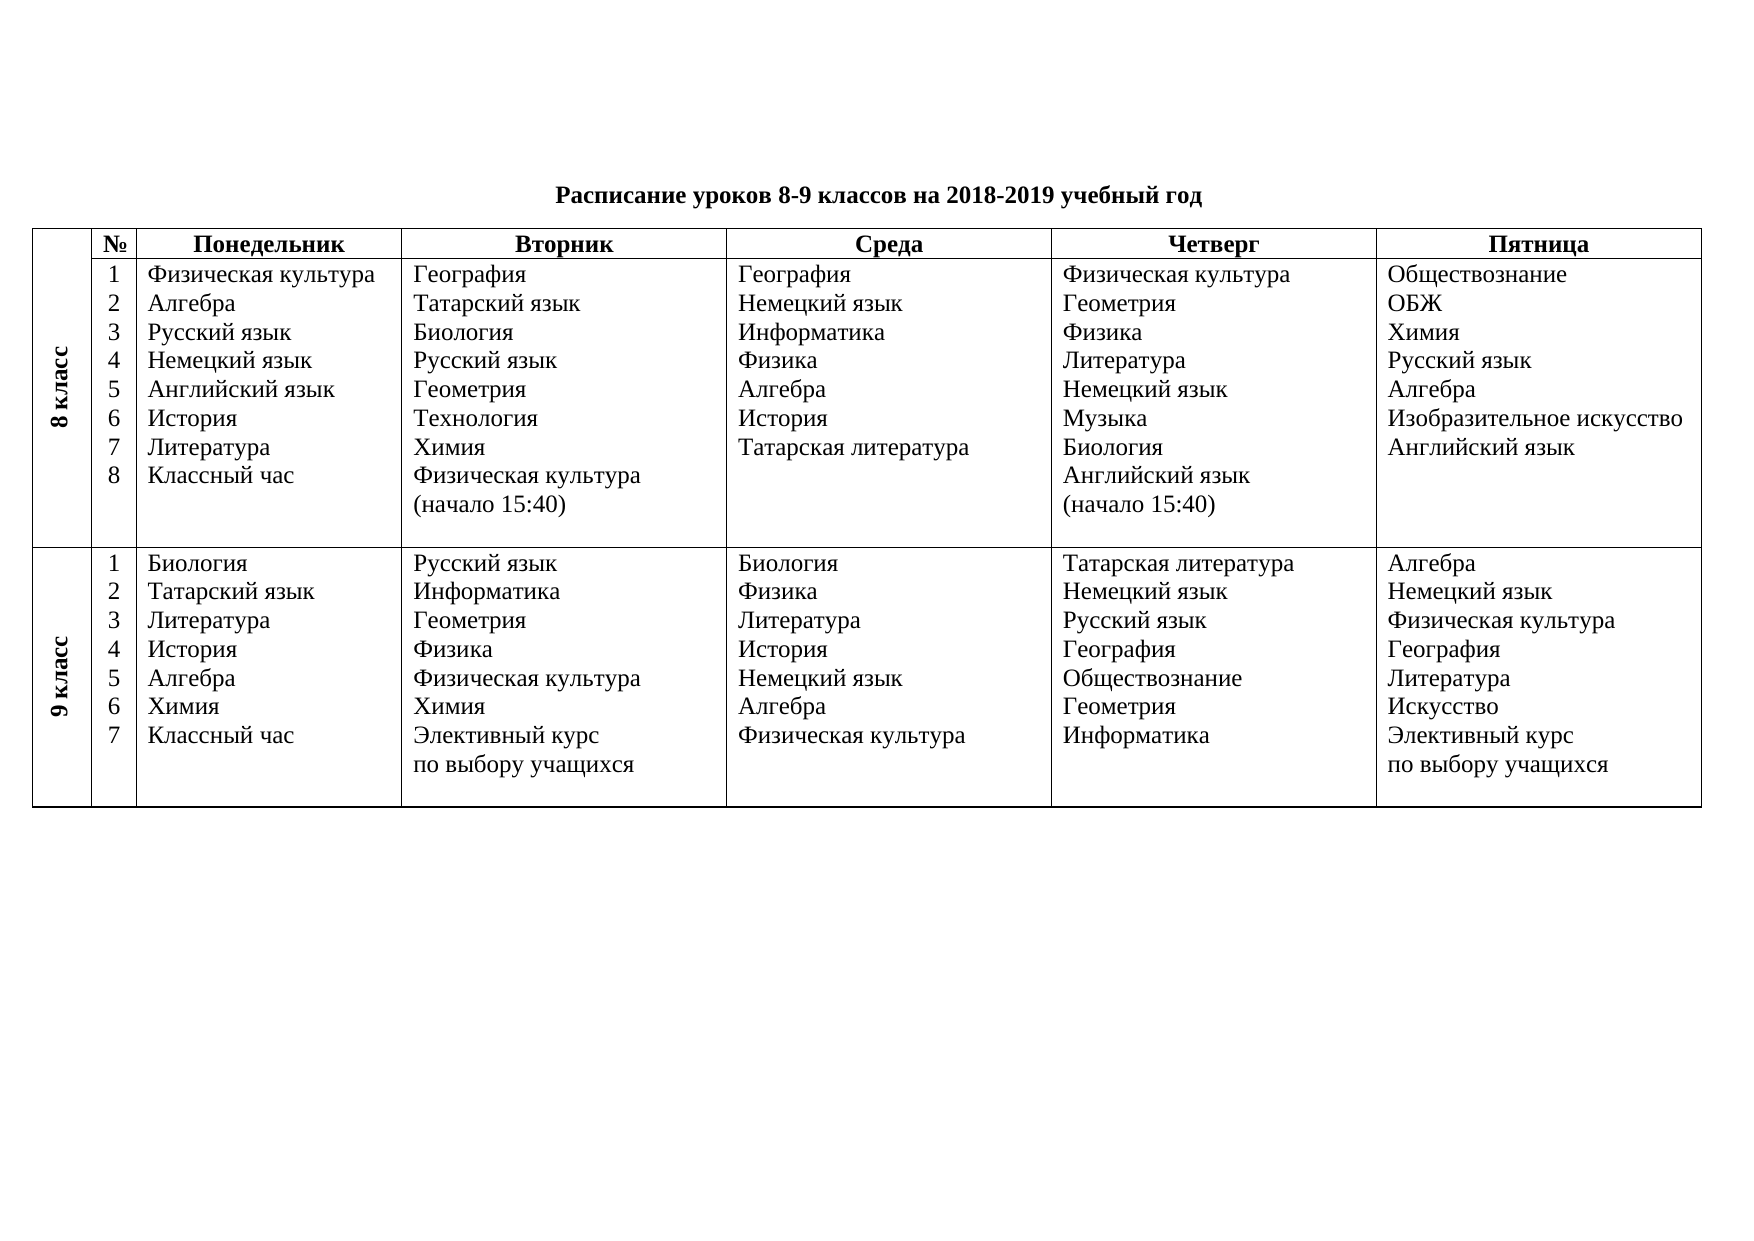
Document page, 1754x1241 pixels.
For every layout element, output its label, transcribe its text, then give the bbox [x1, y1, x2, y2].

table_header Понедельник [137, 229, 401, 258]
table_header Четверг [1052, 229, 1376, 258]
table_cell Физическая культура Геометрия Физика Литература Немецкий язык Музыка Биология Английский язык (начало 15:40) [1052, 259, 1376, 547]
table_header № [92, 229, 136, 258]
table_cell Биология Физика Литература История Немецкий язык Алгебра Физическая культура [727, 548, 1051, 806]
table_cell Русский язык Информатика Геометрия Физика Физическая культура Химия Элективный курс по выбору учащихся [402, 548, 726, 806]
table_header 8 класс [33, 229, 91, 547]
table_cell 1 2 3 4 5 6 7 [92, 548, 136, 806]
table_cell Татарская литература Немецкий язык Русский язык География Обществознание Геометрия Информатика [1052, 548, 1376, 806]
table_cell Обществознание ОБЖ Химия Русский язык Алгебра Изобразительное искусство Английский язык [1377, 259, 1701, 547]
table_header Вторник [402, 229, 726, 258]
table_header Пятница [1377, 229, 1701, 258]
text Расписание уроков 8-9 классов на 2018-2019 учебный год [44, 181, 1713, 209]
table_cell 1 2 3 4 5 6 7 8 [92, 259, 136, 547]
table_cell 9 класс [33, 548, 91, 806]
table_cell Физическая культура Алгебра Русский язык Немецкий язык Английский язык История Литература Классный час [137, 259, 401, 547]
table_header Среда [727, 229, 1051, 258]
table_cell География Немецкий язык Информатика Физика Алгебра История Татарская литература [727, 259, 1051, 547]
table_cell Алгебра Немецкий язык Физическая культура География Литература Искусство Элективный курс по выбору учащихся [1377, 548, 1701, 806]
table_cell География Татарский язык Биология Русский язык Геометрия Технология Химия Физическая культура (начало 15:40) [402, 259, 726, 547]
table_cell Биология Татарский язык Литература История Алгебра Химия Классный час [137, 548, 401, 806]
